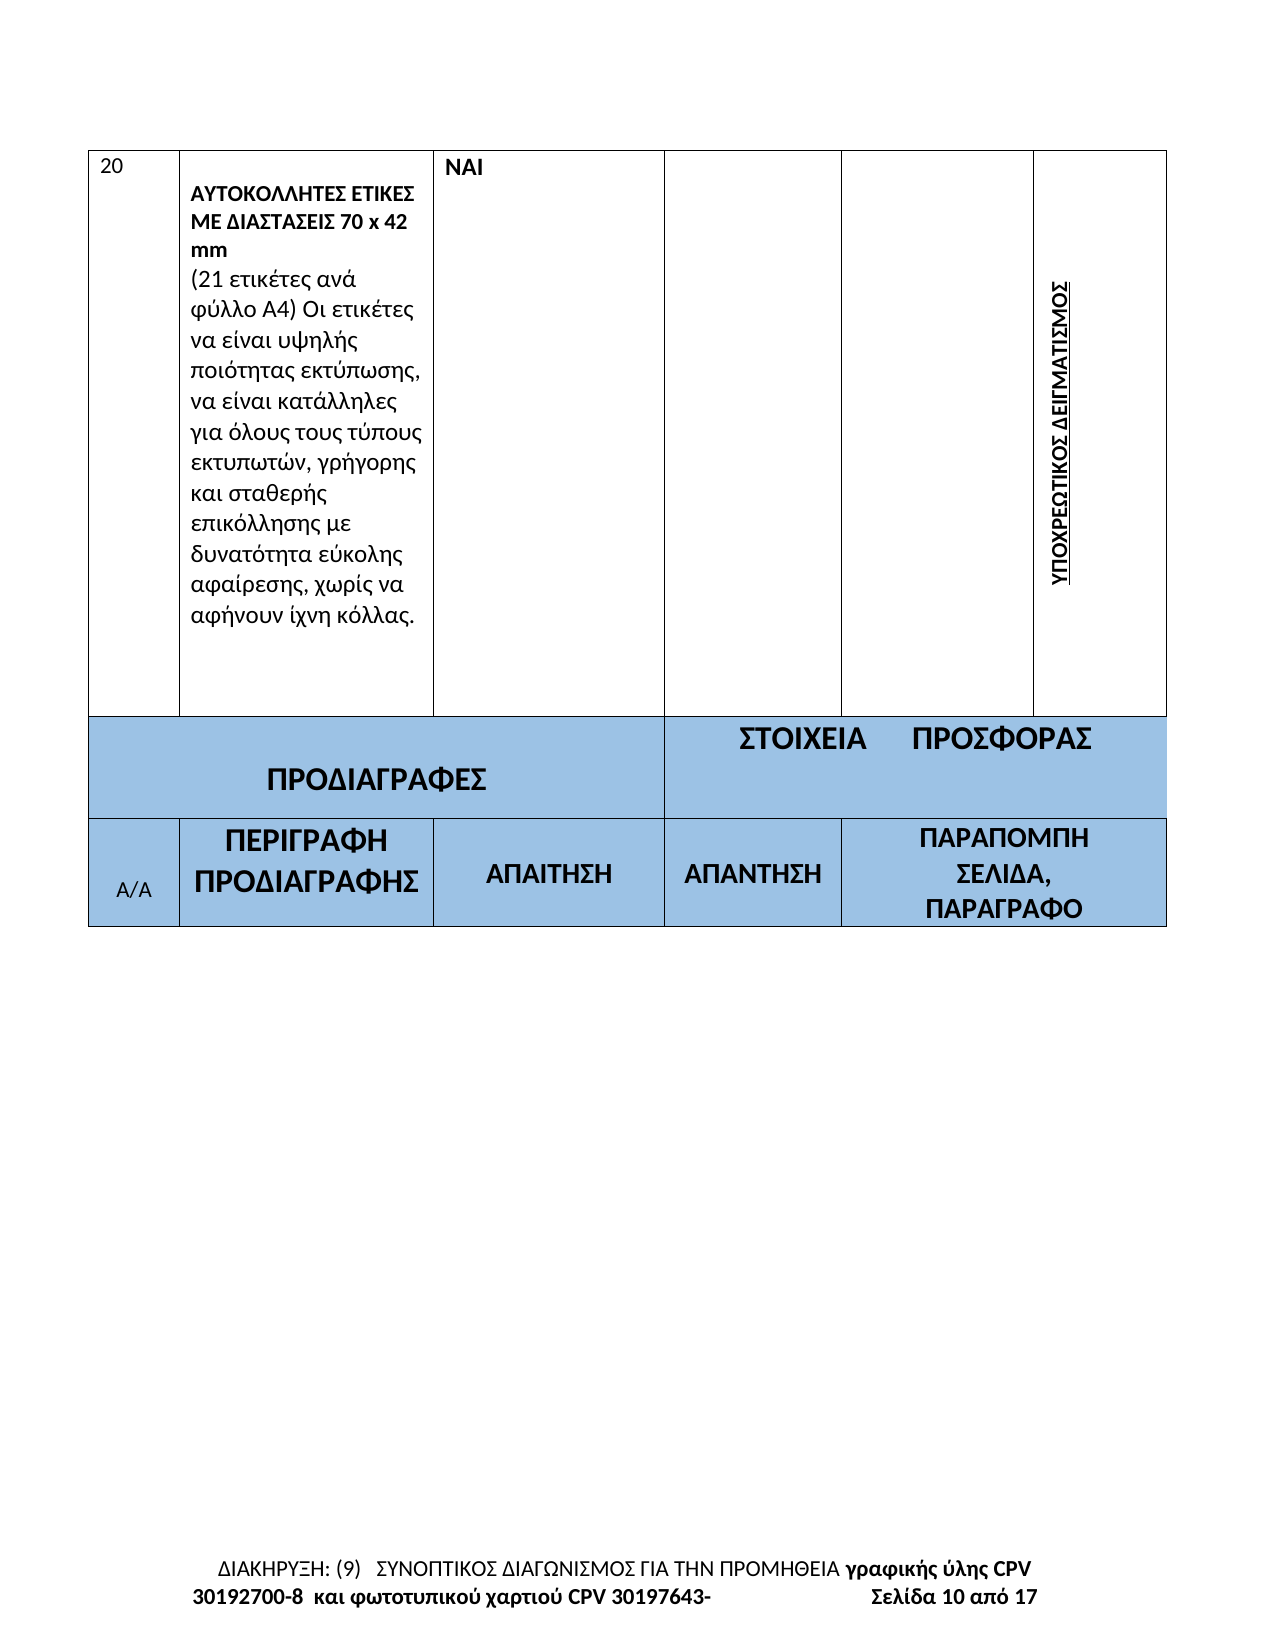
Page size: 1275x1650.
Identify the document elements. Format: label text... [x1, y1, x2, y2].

table_cell ΥΠΟΧΡΕΩΤΙΚΟΣ ΔΕΙΓΜΑΤΙΣΜΟΣ [1034, 151, 1166, 716]
table_cell ΠΡΟΔΙΑΓΡΑΦΕΣ [89, 717, 664, 818]
table_cell ΑΥΤΟΚΟΛΛΗΤΕΣ ΕΤΙΚΕΣ ΜΕ ΔΙΑΣΤΑΣΕΙΣ 70 x 42 mm (21 ετικέτες ανά φύλλο Α4) Οι ετικέτες να είναι υψηλής ποιότητας εκτύπωσης, να είναι κατάλληλες για όλους τους τύπους εκτυπωτών, γρήγορης και σταθερής επικόλλησης με δυνατότητα εύκολης αφαίρεσης, χωρίς να αφήνουν ίχνη κόλλας. [180, 151, 433, 716]
table_cell [842, 151, 1033, 716]
table_cell Α/Α [89, 819, 179, 926]
table_cell 20 [89, 151, 179, 716]
table_cell ΠΕΡΙΓΡΑΦΗ ΠΡΟΔΙΑΓΡΑΦΗΣ [180, 819, 433, 926]
table_cell [665, 151, 841, 716]
table_cell ΝΑΙ [434, 151, 664, 716]
table_cell ΠΑΡΑΠΟΜΠΗ ΣΕΛΙΔΑ, ΠΑΡΑΓΡΑΦΟ [842, 819, 1166, 926]
table_cell ΑΠΑΙΤΗΣΗ [434, 819, 664, 926]
table_cell ΣΤΟΙΧΕΙΑ ΠΡΟΣΦΟΡΑΣ [665, 717, 1167, 818]
table_cell ΑΠΑΝΤΗΣΗ [665, 819, 841, 926]
